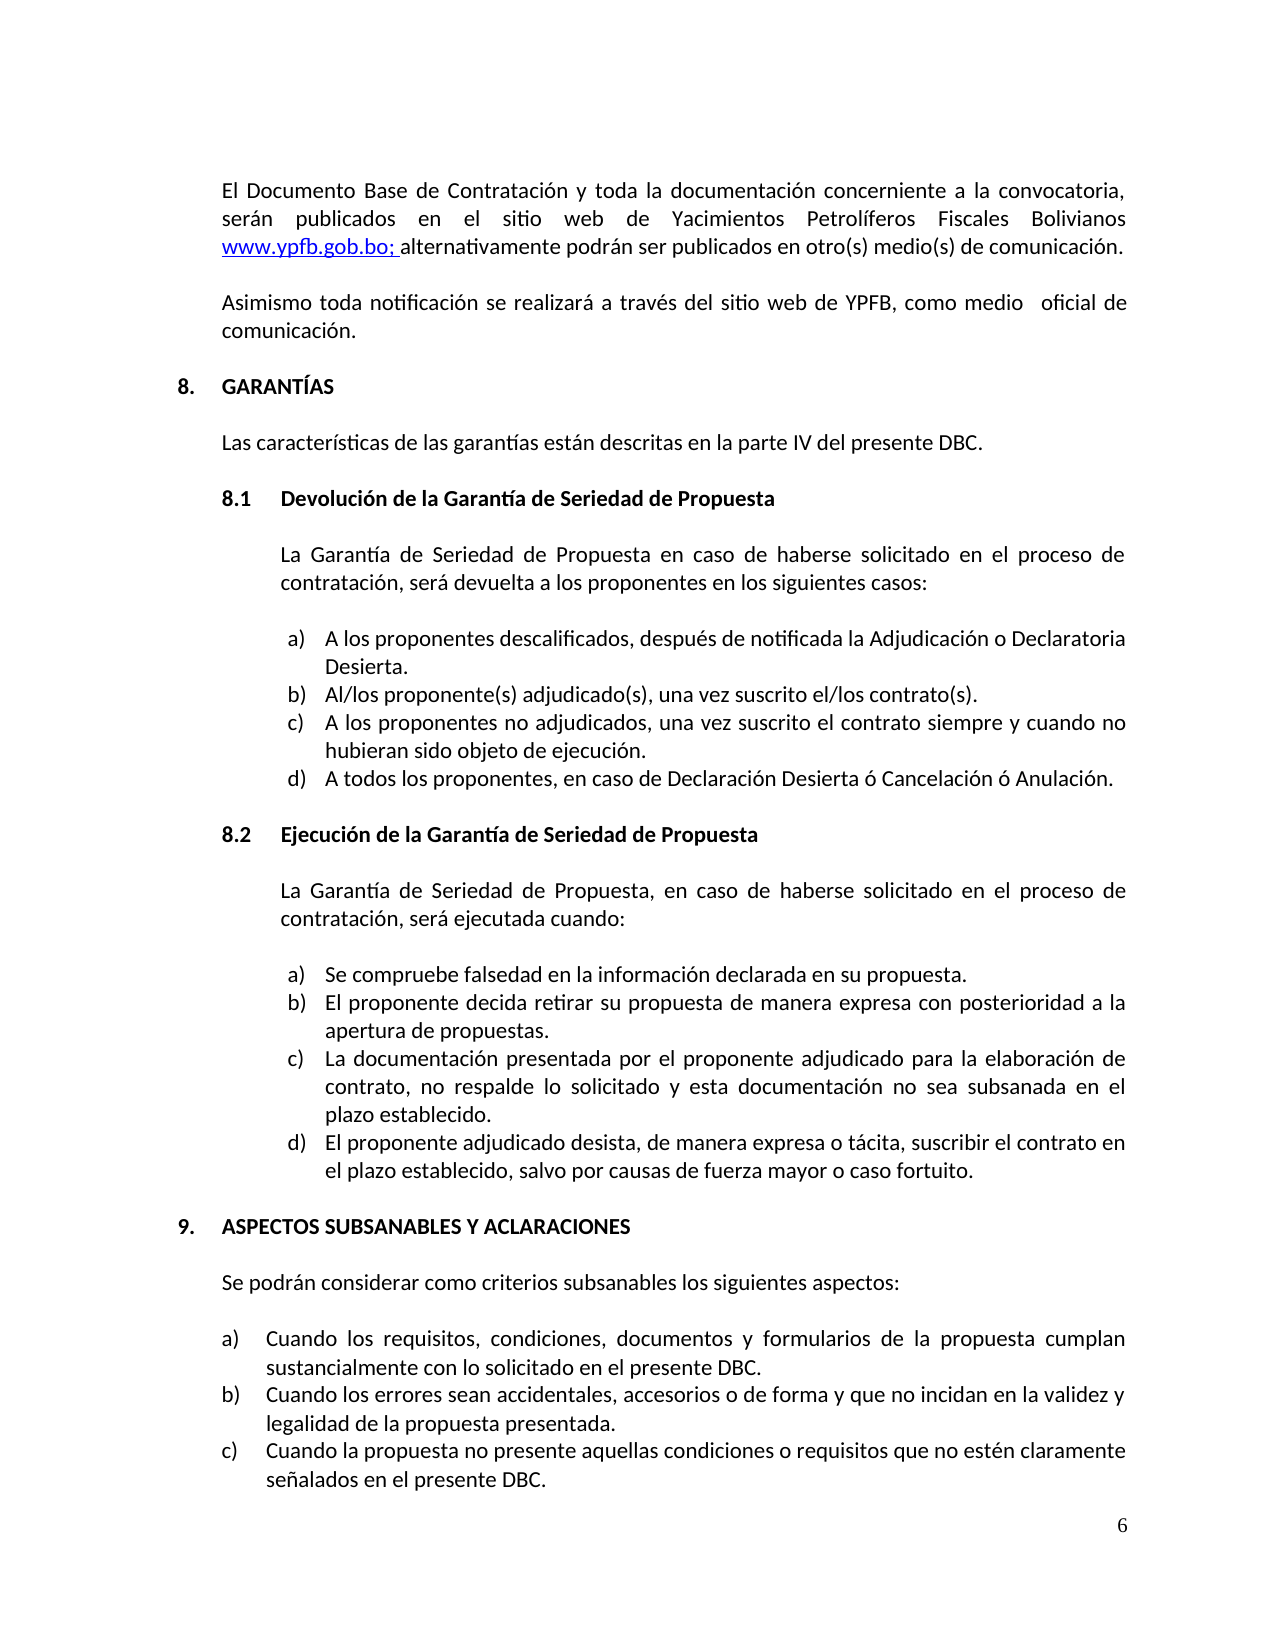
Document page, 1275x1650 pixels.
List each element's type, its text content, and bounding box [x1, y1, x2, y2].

list Cuando los errores sean accidentales, accesorios o de forma y que no incidan en la validez y legalidad de la propuesta presentada. [221, 1381, 1127, 1437]
list GARANTÍAS [177, 372, 1127, 400]
text Se podrán considerar como criterios subsanables los siguientes aspectos: [177, 1268, 1127, 1297]
list El proponente decida retirar su propuesta de manera expresa con posterioridad a la apertura de propuestas. [287, 988, 1127, 1044]
list A los proponentes descalificados, después de notificada la Adjudicación o Declaratoria Desierta. [287, 624, 1127, 680]
text Las características de las garantías están descritas en la parte IV del presente DBC. [222, 428, 1127, 456]
list ASPECTOS SUBSANABLES Y ACLARACIONES [177, 1212, 1127, 1241]
list Devolución de la Garantía de Seriedad de Propuesta [222, 484, 1127, 512]
text El Documento Base de Contratación y toda la documentación concerniente a la convocatoria, serán publicados en el sitio web de Yacimientos Petrolíferos Fiscales Bolivianos www.ypfb.gob.bo; alternativamente podrán ser publicados en otro(s) medio(s) de comunicación. [222, 176, 1127, 260]
text La Garantía de Seriedad de Propuesta, en caso de haberse solicitado en el proceso de contratación, será ejecutada cuando: [280, 876, 1127, 932]
text La Garantía de Seriedad de Propuesta en caso de haberse solicitado en el proceso de contratación, será devuelta a los proponentes en los siguientes casos: [280, 540, 1127, 596]
list A los proponentes no adjudicados, una vez suscrito el contrato siempre y cuando no hubieran sido objeto de ejecución. [287, 708, 1127, 764]
list A todos los proponentes, en caso de Declaración Desierta ó Cancelación ó Anulación. [287, 764, 1127, 792]
list Al/los proponente(s) adjudicado(s), una vez suscrito el/los contrato(s). [287, 680, 1127, 708]
text Asimismo toda notificación se realizará a través del sitio web de YPFB, como medio oficial de comunicación. [222, 288, 1127, 344]
list Ejecución de la Garantía de Seriedad de Propuesta [222, 820, 1127, 848]
list Cuando los requisitos, condiciones, documentos y formularios de la propuesta cumplan sustancialmente con lo solicitado en el presente DBC. [221, 1324, 1127, 1381]
list El proponente adjudicado desista, de manera expresa o tácita, suscribir el contrato en el plazo establecido, salvo por causas de fuerza mayor o caso fortuito. [287, 1128, 1127, 1184]
list Cuando la propuesta no presente aquellas condiciones o requisitos que no estén claramente señalados en el presente DBC. [221, 1437, 1127, 1493]
list Se compruebe falsedad en la información declarada en su propuesta. [287, 960, 1127, 988]
list La documentación presentada por el proponente adjudicado para la elaboración de contrato, no respalde lo solicitado y esta documentación no sea subsanada en el plazo establecido. [287, 1044, 1127, 1128]
